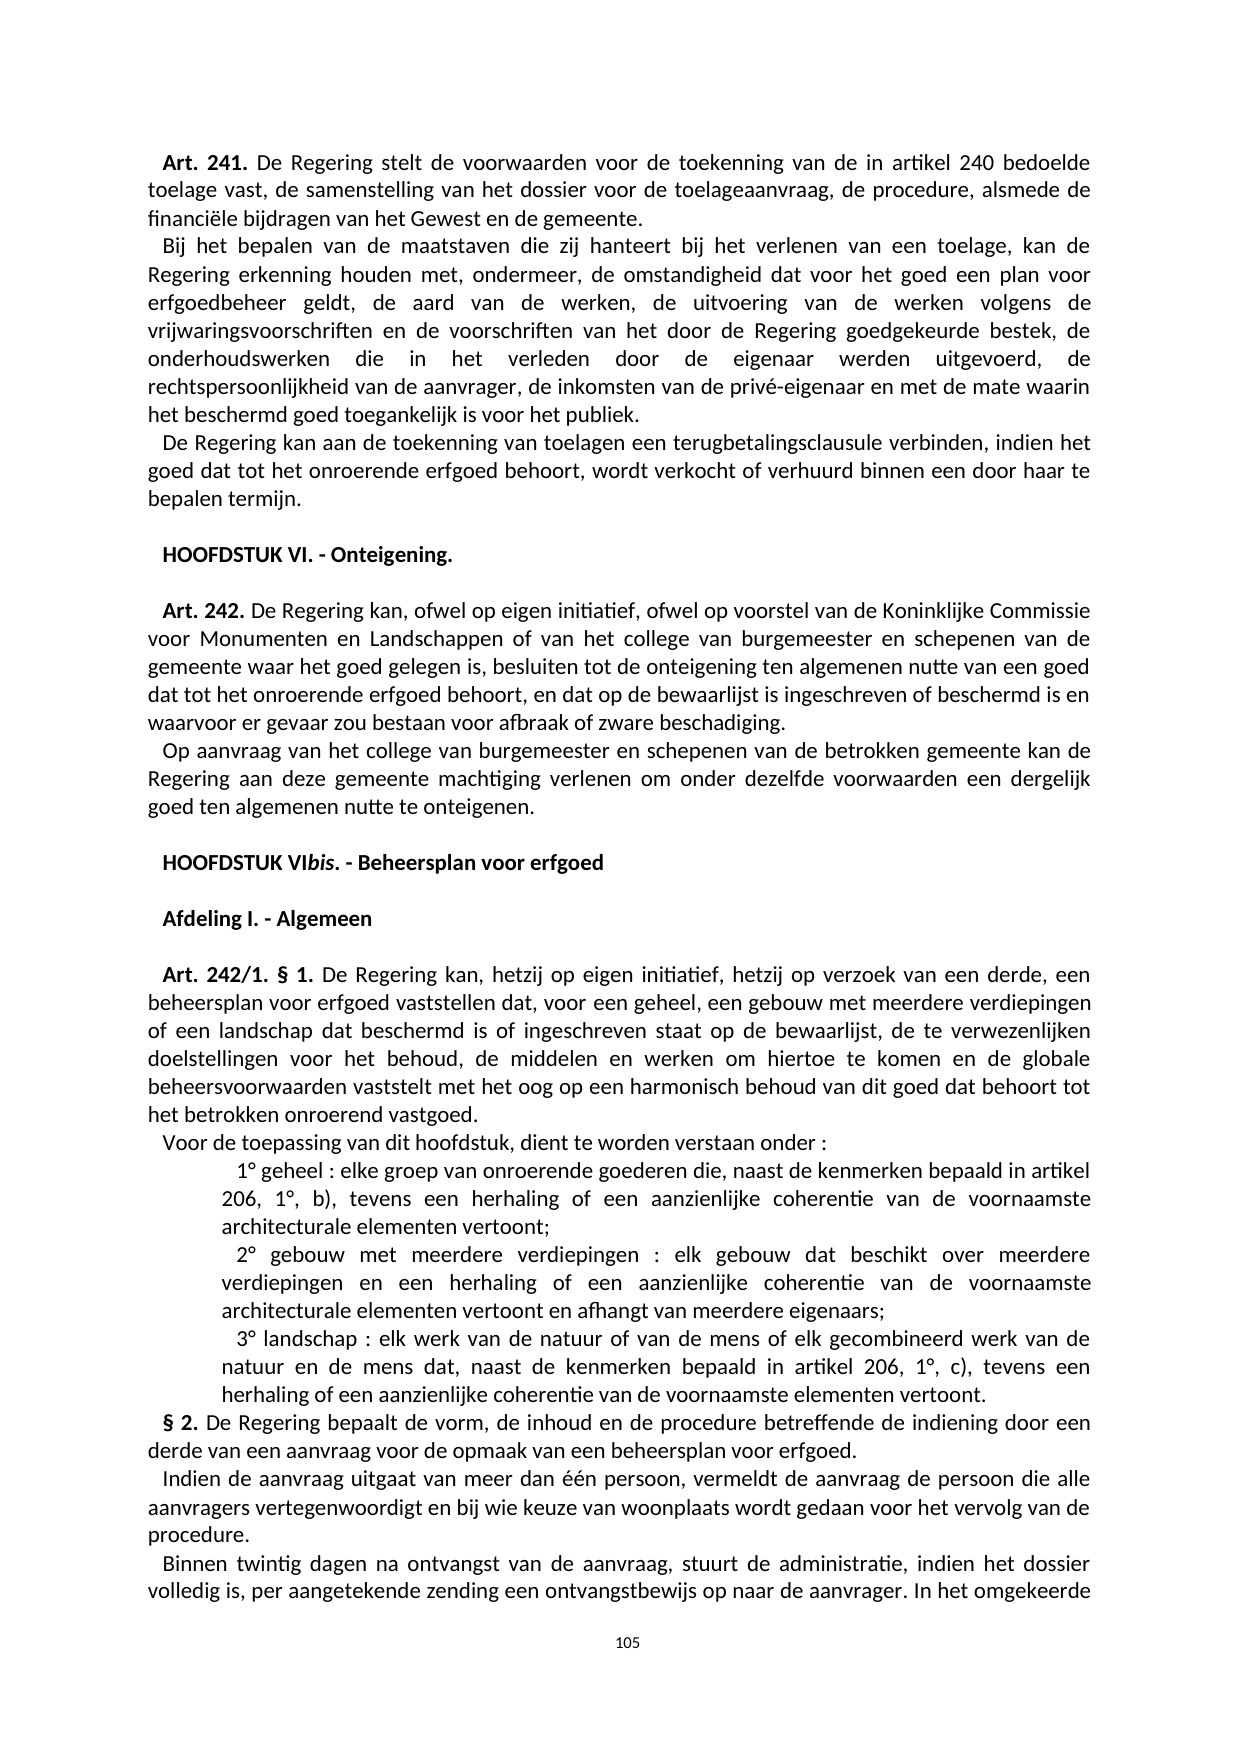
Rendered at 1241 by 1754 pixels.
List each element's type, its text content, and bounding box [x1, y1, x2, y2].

subtitle HOOFDSTUK VI. - Onteigening. [148, 540, 1093, 568]
text Art. 242/1. § 1. De Regering kan, hetzij op eigen initiatief, hetzij op verzoek van een derde, een beheersplan voor erfgoed vaststellen dat, voor een geheel, een gebouw met meerdere verdiepingen of een landschap dat beschermd is of ingeschreven staat op de bewaarlijst, de te verwezenlijken doelstellingen voor het behoud, de middelen en werken om hiertoe te komen en de globale beheersvoorwaarden vaststelt met het oog op een harmonisch behoud van dit goed dat behoort tot het betrokken onroerend vastgoed. [148, 960, 1093, 1128]
text Indien de aanvraag uitgaat van meer dan één persoon, vermeldt de aanvraag de persoon die alle aanvragers vertegenwoordigt en bij wie keuze van woonplaats wordt gedaan voor het vervolg van de procedure. [148, 1464, 1093, 1549]
subtitle Afdeling I. - Algemeen [148, 904, 1093, 932]
text De Regering kan aan de toekenning van toelagen een terugbetalingsclausule verbinden, indien het goed dat tot het onroerende erfgoed behoort, wordt verkocht of verhuurd binnen een door haar te bepalen termijn. [148, 428, 1093, 512]
text 2° gebouw met meerdere verdiepingen : elk gebouw dat beschikt over meerdere verdiepingen en een herhaling of een aanzienlijke coherentie van de voornaamste architecturale elementen vertoont en afhangt van meerdere eigenaars; [221, 1240, 1093, 1324]
text Art. 242. De Regering kan, ofwel op eigen initiatief, ofwel op voorstel van de Koninklijke Commissie voor Monumenten en Landschappen of van het college van burgemeester en schepenen van de gemeente waar het goed gelegen is, besluiten tot de onteigening ten algemenen nutte van een goed dat tot het onroerende erfgoed behoort, en dat op de bewaarlijst is ingeschreven of beschermd is en waarvoor er gevaar zou bestaan voor afbraak of zware beschadiging. [148, 596, 1093, 736]
text 1° geheel : elke groep van onroerende goederen die, naast de kenmerken bepaald in artikel 206, 1°, b), tevens een herhaling of een aanzienlijke coherentie van de voornaamste architecturale elementen vertoont; [221, 1156, 1093, 1240]
text § 2. De Regering bepaalt de vorm, de inhoud en de procedure betreffende de indiening door een derde van een aanvraag voor de opmaak van een beheersplan voor erfgoed. [148, 1408, 1093, 1464]
text Bij het bepalen van de maatstaven die zij hanteert bij het verlenen van een toelage, kan de Regering erkenning houden met, ondermeer, de omstandigheid dat voor het goed een plan voor erfgoedbeheer geldt, de aard van de werken, de uitvoering van de werken volgens de vrijwaringsvoorschriften en de voorschriften van het door de Regering goedgekeurde bestek, de onderhoudswerken die in het verleden door de eigenaar werden uitgevoerd, de rechtspersoonlijkheid van de aanvrager, de inkomsten van de privé-eigenaar en met de mate waarin het beschermd goed toegankelijk is voor het publiek. [148, 232, 1093, 428]
text Voor de toepassing van dit hoofdstuk, dient te worden verstaan onder : [148, 1128, 1093, 1156]
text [148, 1549, 1093, 1605]
text Art. 241. De Regering stelt de voorwaarden voor de toekenning van de in artikel 240 bedoelde toelage vast, de samenstelling van het dossier voor de toelageaanvraag, de procedure, alsmede de financiële bijdragen van het Gewest en de gemeente. [148, 148, 1093, 232]
subtitle HOOFDSTUK VIbis. - Beheersplan voor erfgoed [148, 848, 1093, 876]
text Op aanvraag van het college van burgemeester en schepenen van de betrokken gemeente kan de Regering aan deze gemeente machtiging verlenen om onder dezelfde voorwaarden een dergelijk goed ten algemenen nutte te onteigenen. [148, 736, 1093, 820]
text 3° landschap : elk werk van de natuur of van de mens of elk gecombineerd werk van de natuur en de mens dat, naast de kenmerken bepaald in artikel 206, 1°, c), tevens een herhaling of een aanzienlijke coherentie van de voornaamste elementen vertoont. [221, 1324, 1093, 1408]
